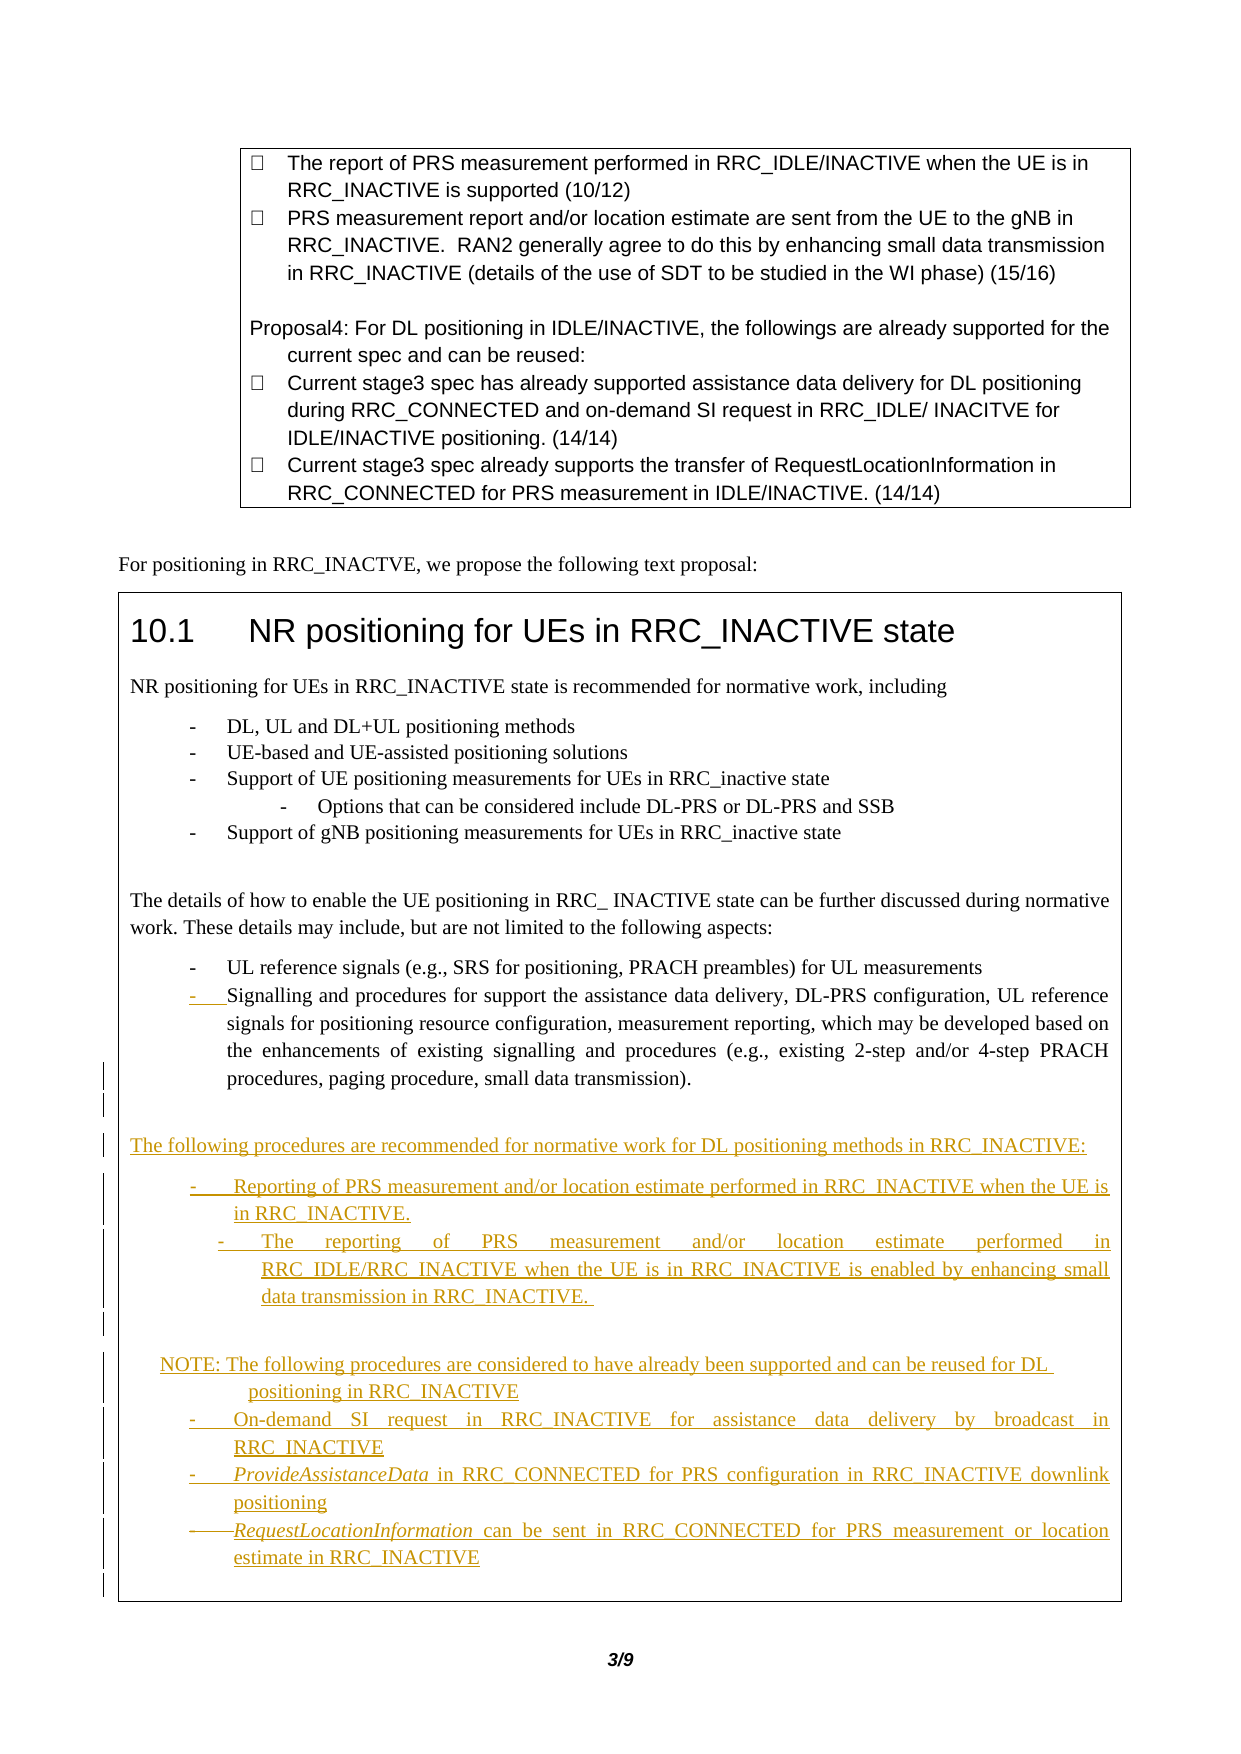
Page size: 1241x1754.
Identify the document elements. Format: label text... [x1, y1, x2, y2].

text  PRS measurement report and/or location estimate are sent from the UE to the gNB in RRC_INACTIVE. RAN2 generally agree to do this by enhancing small data transmission in RRC_INACTIVE (details of the use of SDT to be studied in the WI phase) (15/16) [241, 203, 1130, 285]
table_header 10.1 NR positioning for UEs in RRC_INACTIVE state NR positioning for UEs in RRC_INACTIVE state is recommended for normative work, including DL, UL and DL+UL positioning methods UE-based and UE-assisted positioning solutions Support of UE positioning measurements for UEs in RRC_inactive state Options that can be considered include DL-PRS or DL-PRS and SSB Support of gNB positioning measurements for UEs in RRC_inactive state The details of how to enable the UE positioning in RRC_ INACTIVE state can be further discussed during normative work. These details may include, but are not limited to the following aspects: UL reference signals (e.g., SRS for positioning, PRACH preambles) for UL measurements Signalling and procedures for support the assistance data delivery, DL-PRS configuration, UL reference signals for positioning resource configuration, measurement reporting, which may be developed based on the enhancements of existing signalling and procedures (e.g., existing 2-step and/or 4-step PRACH procedures, paging procedure, small data transmission). [119, 593, 1121, 1601]
text  The report of PRS measurement performed in RRC_IDLE/INACTIVE when the UE is in RRC_INACTIVE is supported (10/12) [241, 149, 1130, 202]
text For positioning in RRC_INACTVE, we propose the following text proposal: [118, 551, 1122, 576]
text Proposal4: For DL positioning in IDLE/INACTIVE, the followings are already supported for the current spec and can be reused: [241, 313, 1130, 367]
text  Current stage3 spec already supports the transfer of RequestLocationInformation in RRC_CONNECTED for PRS measurement in IDLE/INACTIVE. (14/14) [241, 450, 1130, 507]
text  Current stage3 spec has already supported assistance data delivery for DL positioning during RRC_CONNECTED and on-demand SI request in RRC_IDLE/ INACITVE for IDLE/INACTIVE positioning. (14/14) [241, 368, 1130, 450]
